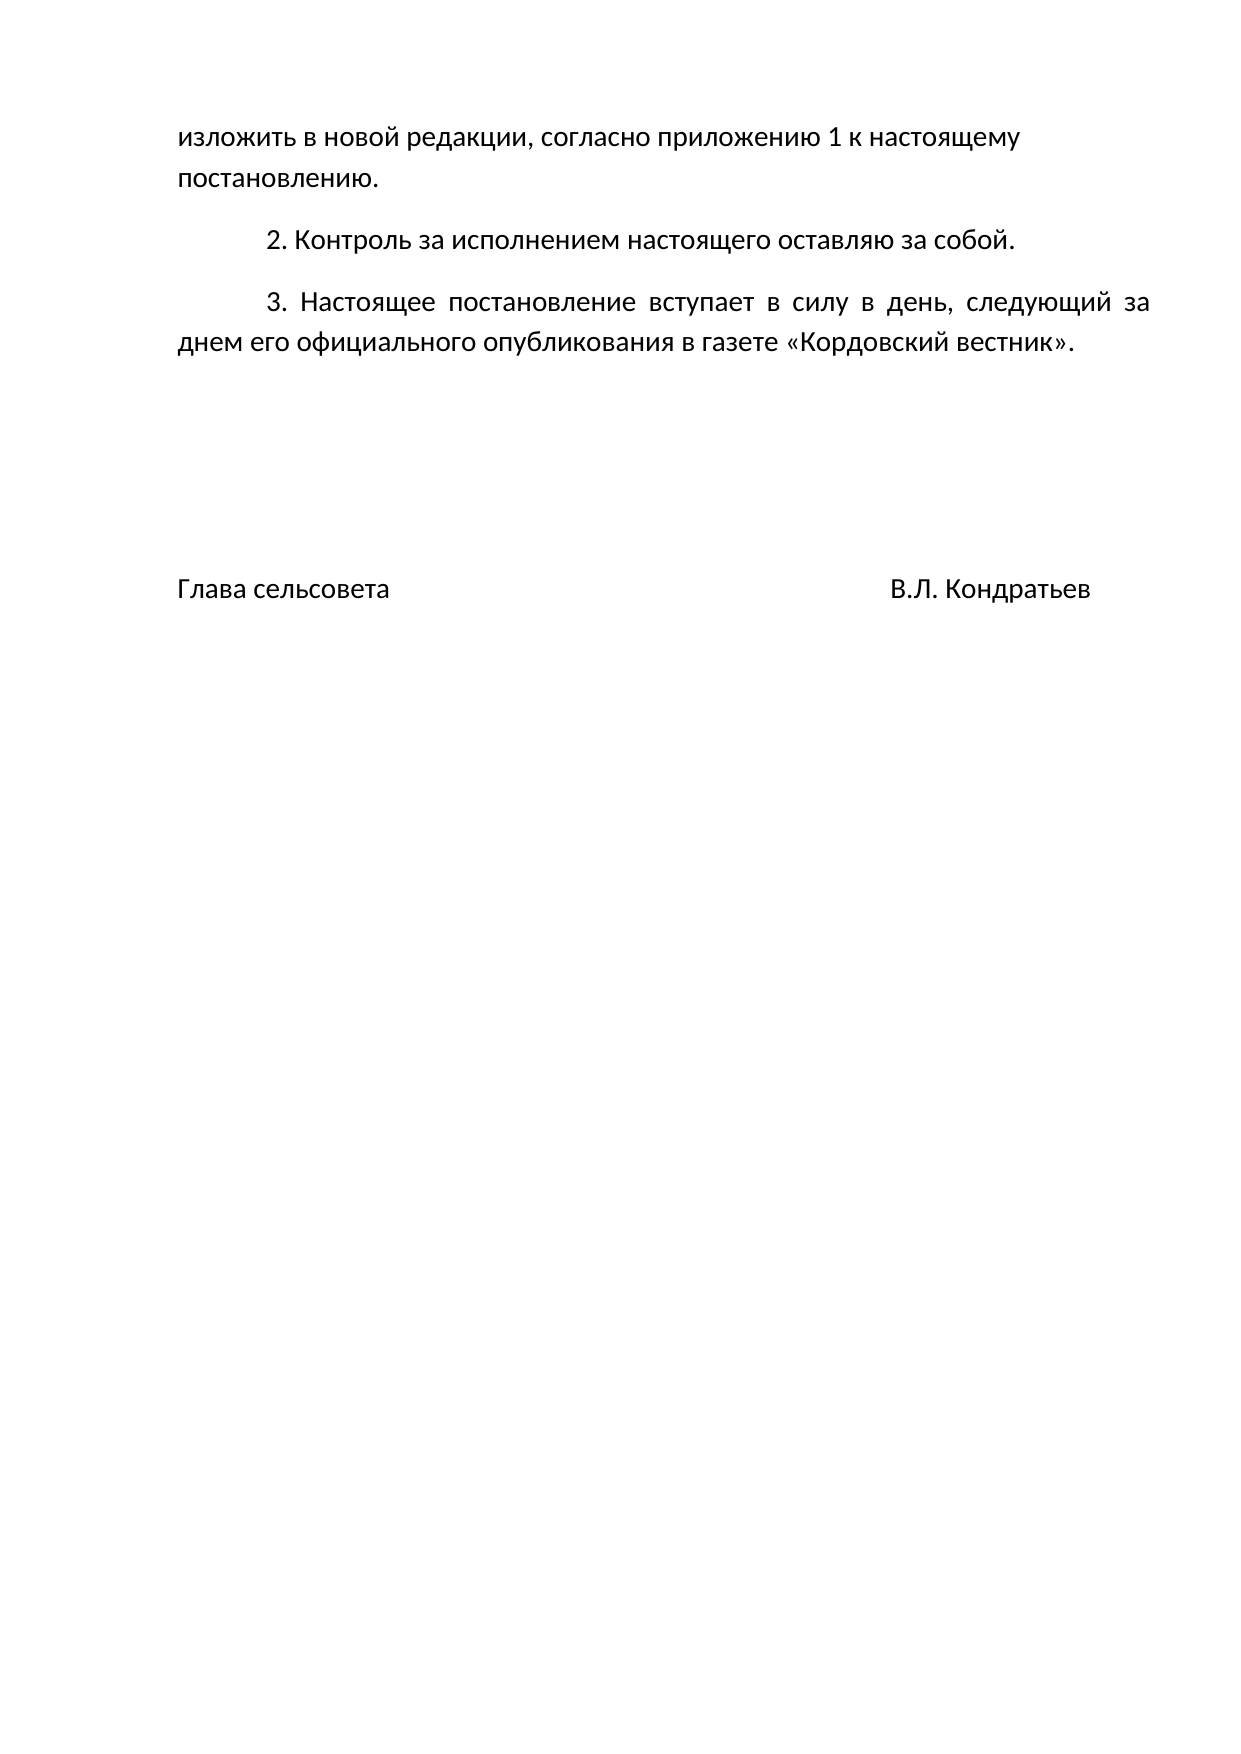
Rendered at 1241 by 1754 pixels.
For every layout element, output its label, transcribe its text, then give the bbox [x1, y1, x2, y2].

text Глава сельсовета В.Л. Кондратьев [177, 571, 1152, 606]
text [177, 118, 1152, 195]
text 3. Настоящее постановление вступает в силу в день, следующий за днем его официального опубликования в газете «Кордовский вестник». [177, 283, 1152, 359]
text 2. Контроль за исполнением настоящего оставляю за собой. [177, 221, 1152, 256]
